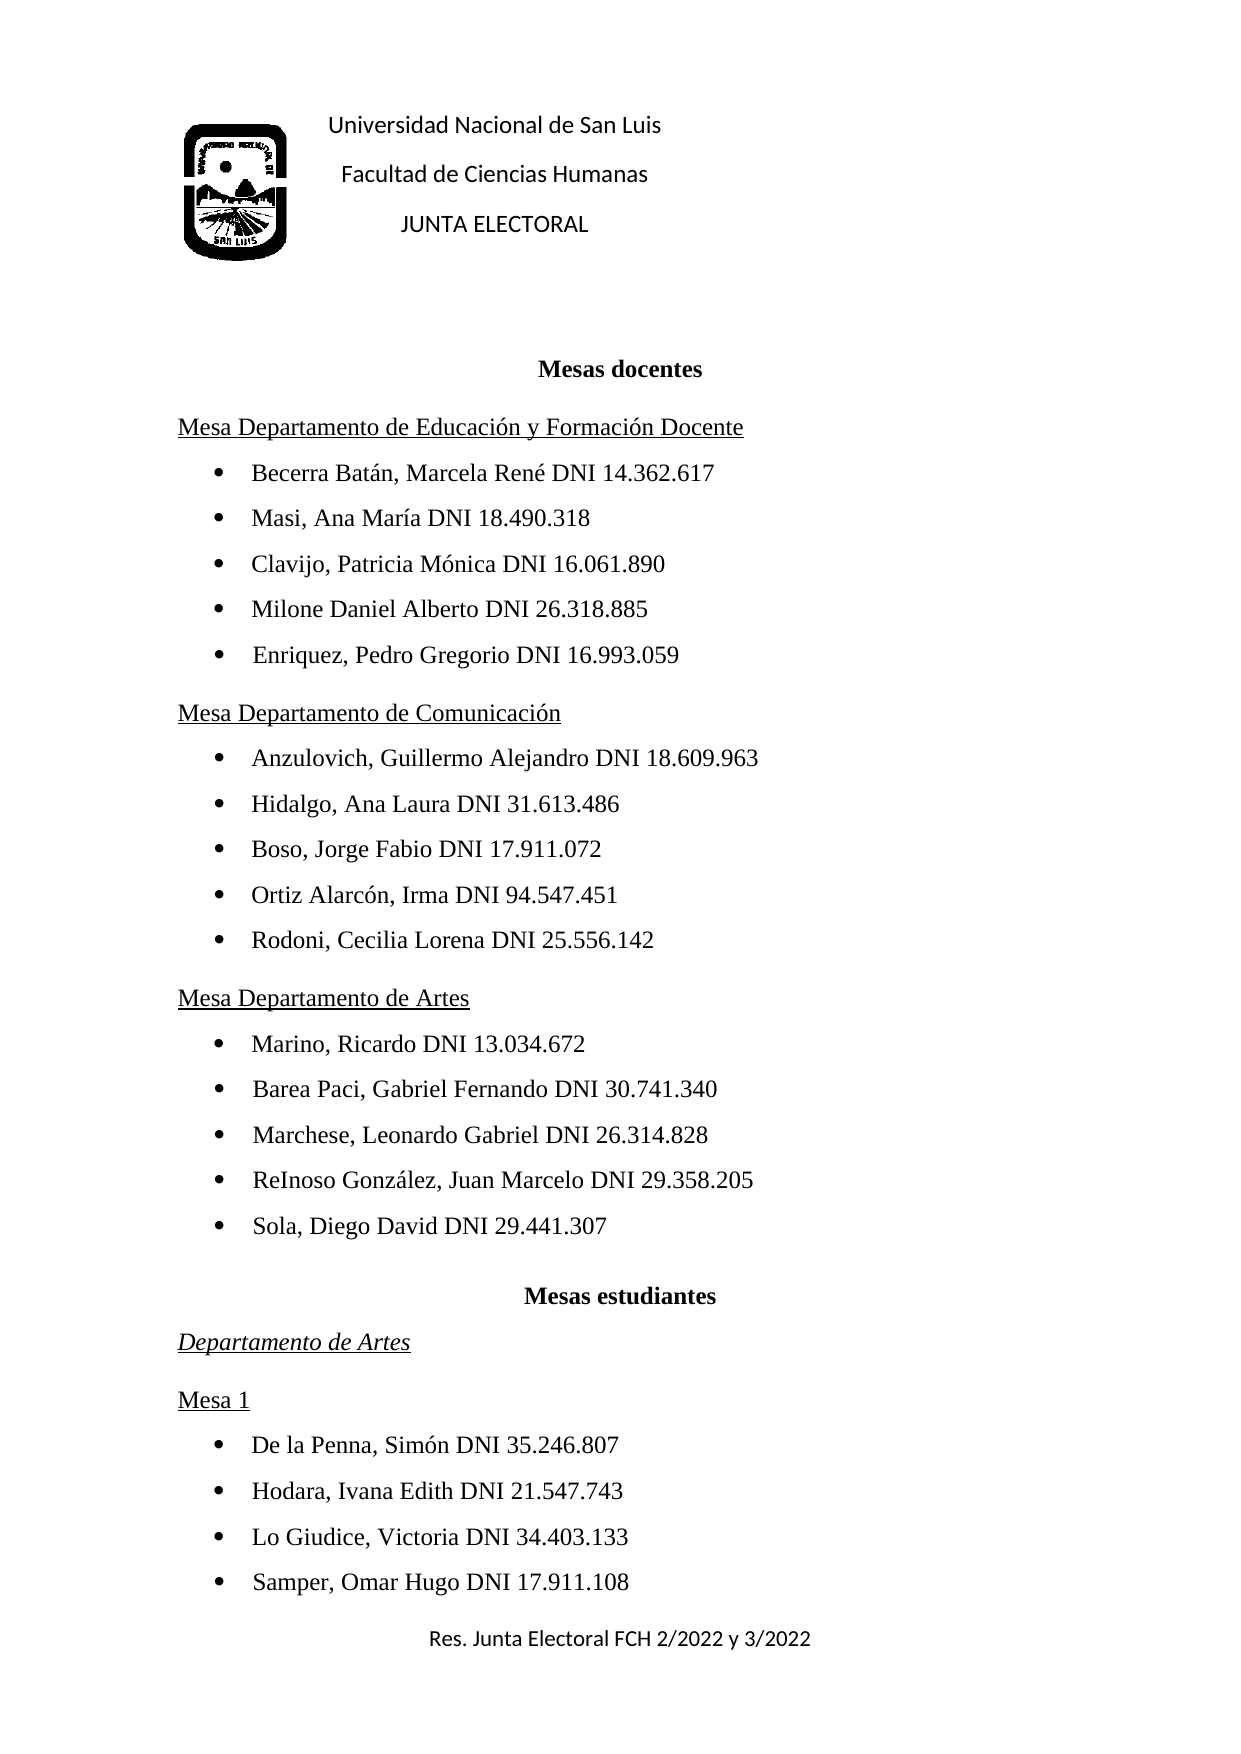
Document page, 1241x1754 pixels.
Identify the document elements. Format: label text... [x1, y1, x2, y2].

list Marino, Ricardo DNI 13.034.672 [177, 1029, 1063, 1058]
list Hidalgo, Ana Laura DNI 31.613.486 [177, 789, 1063, 817]
list De la Penna, Simón DNI 35.246.807 [177, 1431, 1063, 1459]
list Masi, Ana María DNI 18.490.318 [177, 503, 1063, 532]
list Enriquez, Pedro Gregorio DNI 16.993.059 [215, 640, 1063, 668]
text Mesa 1 [177, 1385, 1063, 1414]
list Anzulovich, Guillermo Alejandro DNI 18.609.963 [177, 743, 1063, 772]
text Mesa Departamento de Educación y Formación Docente [177, 412, 1063, 441]
list Barea Paci, Gabriel Fernando DNI 30.741.340 [215, 1074, 1063, 1103]
list Hodara, Ivana Edith DNI 21.547.743 [214, 1476, 1063, 1505]
text Mesa Departamento de Artes [177, 983, 1063, 1012]
list Lo Giudice, Victoria DNI 34.403.133 [214, 1522, 1063, 1550]
list Boso, Jorge Fabio DNI 17.911.072 [177, 834, 1063, 863]
text Departamento de Artes [177, 1327, 1063, 1356]
list Clavijo, Patricia Mónica DNI 16.061.890 [177, 549, 1063, 577]
list ReInoso González, Juan Marcelo DNI 29.358.205 [215, 1165, 1063, 1194]
list Rodoni, Cecilia Lorena DNI 25.556.142 [177, 925, 1063, 954]
list Marchese, Leonardo Gabriel DNI 26.314.828 [215, 1120, 1063, 1149]
list Milone Daniel Alberto DNI 26.318.885 [177, 594, 1063, 623]
list Becerra Batán, Marcela René DNI 14.362.617 [177, 458, 1063, 486]
text Mesas docentes [177, 354, 1063, 383]
text Mesa Departamento de Comunicación [177, 698, 1063, 726]
picture [177, 108, 295, 272]
list Samper, Omar Hugo DNI 17.911.108 [215, 1567, 1063, 1596]
list Sola, Diego David DNI 29.441.307 [215, 1211, 1063, 1240]
list Ortiz Alarcón, Irma DNI 94.547.451 [177, 880, 1063, 908]
text Mesas estudiantes [177, 1281, 1063, 1310]
